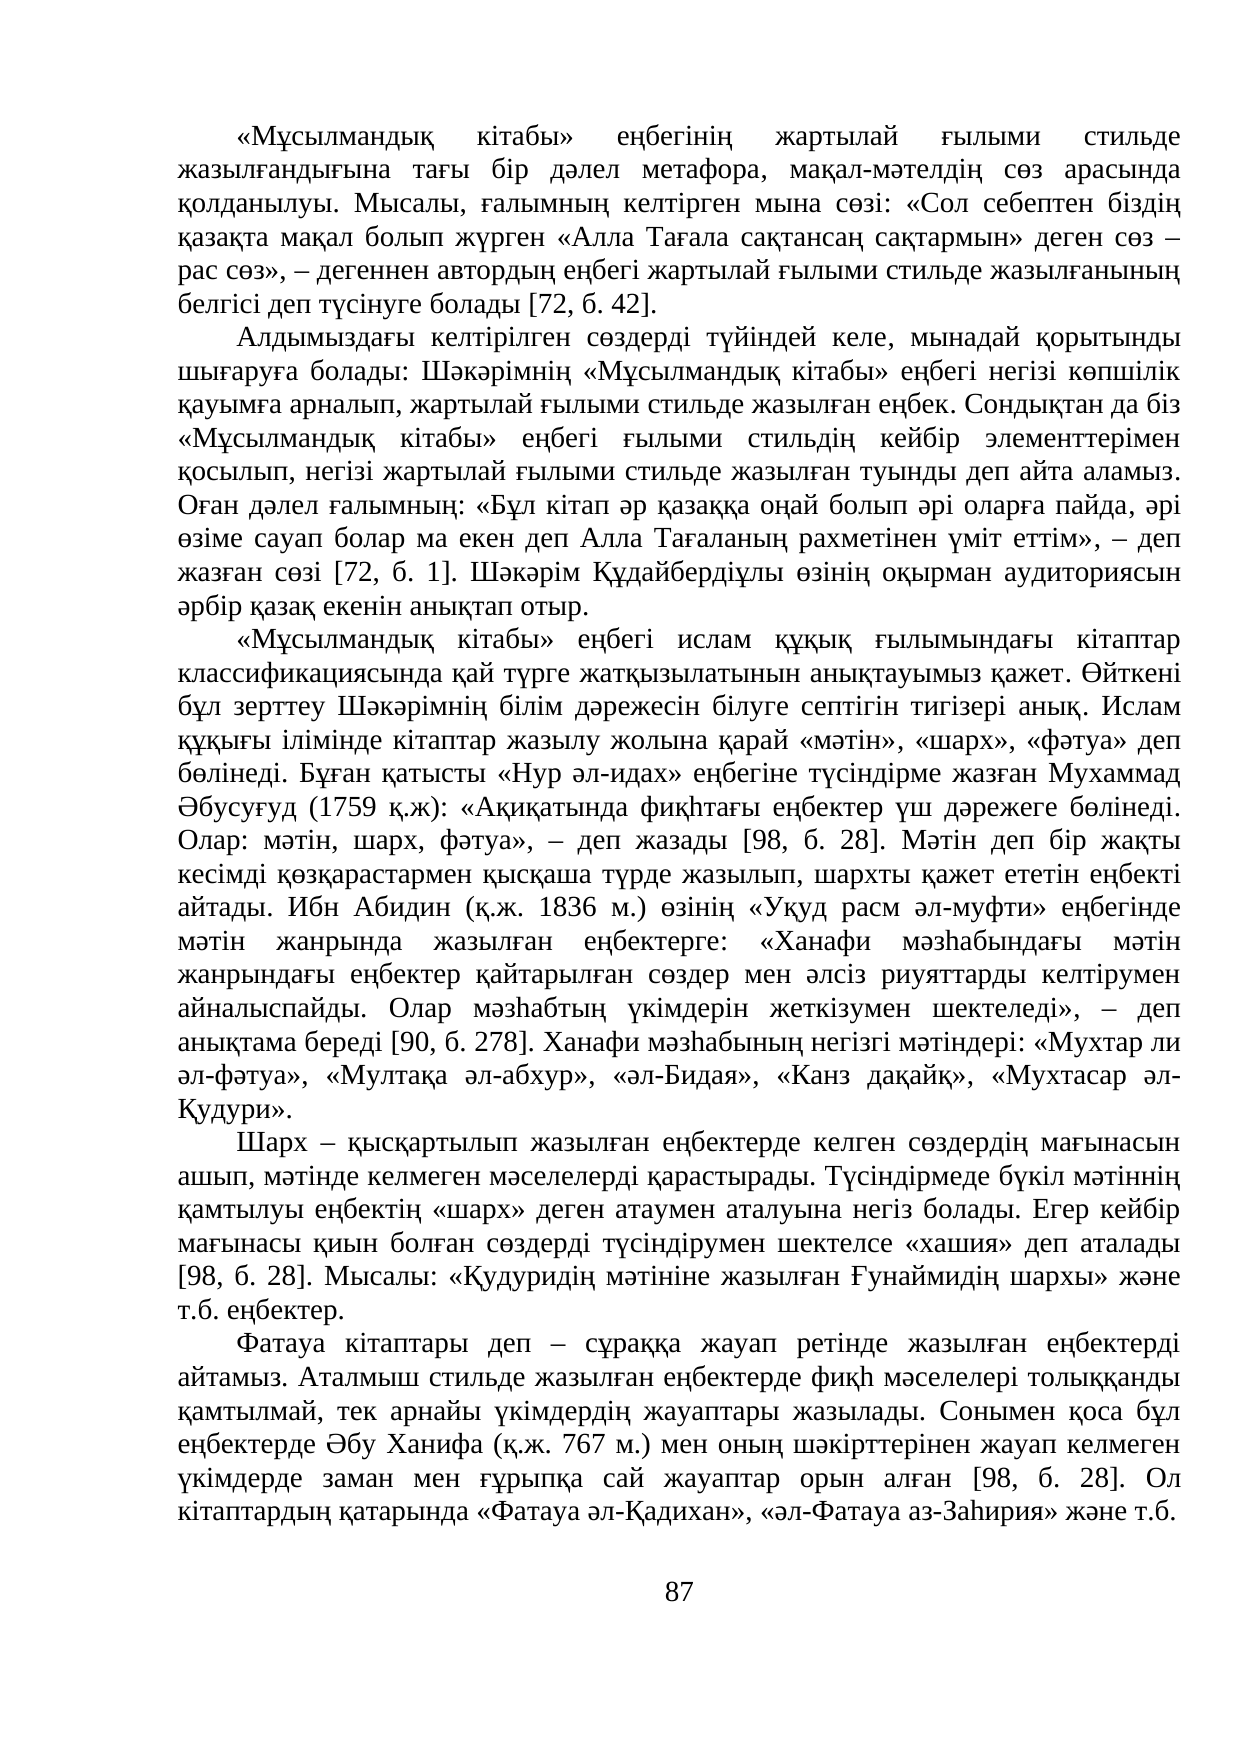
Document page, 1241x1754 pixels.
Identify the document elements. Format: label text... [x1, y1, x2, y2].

text Фатауа кітаптары деп – сұраққа жауап ретінде жазылған еңбектерді айтамыз. Аталмыш стильде жазылған еңбектерде фиқһ мәселелері толыққанды қамтылмай, тек арнайы үкімдердің жауаптары жазылады. Сонымен қоса бұл еңбектерде Әбу Ханифа (қ.ж. 767 м.) мен оның шәкірттерінен жауап келмеген үкімдерде заман мен ғұрыпқа сай жауаптар орын алған [98, б. 28]. Ол кітаптардың қатарында «Фатауа әл-Қадихан», «әл-Фатауа аз-Заһирия» және т.б. [177, 1326, 1181, 1527]
text «Мұсылмандық кітабы» еңбегінің жартылай ғылыми стильде жазылғандығына тағы бір дәлел метафора, мақал-мәтелдің сөз арасында қолданылуы. Мысалы, ғалымның келтірген мына сөзі: «Сол себептен біздің қазақта мақал болып жүрген «Алла Тағала сақтансаң сақтармын» деген сөз – рас сөз», – дегеннен автордың еңбегі жартылай ғылыми стильде жазылғанының белгісі деп түсінуге болады [72, б. 42]. [177, 118, 1181, 319]
text «Мұсылмандық кітабы» еңбегі ислам құқық ғылымындағы кітаптар классификациясында қай түрге жатқызылатынын анықтауымыз қажет. Өйткені бұл зерттеу Шәкәрімнің білім дәрежесін білуге септігін тигізері анық. Ислам құқығы ілімінде кітаптар жазылу жолына қарай «мәтін», «шарх», «фәтуа» деп бөлінеді. Бұған қатысты «Нур әл-идах» еңбегіне түсіндірме жазған Мухаммад Әбусуғуд (1759 қ.ж): «Ақиқатында фиқһтағы еңбектер үш дәрежеге бөлінеді. Олар: мәтін, шарх, фәтуа», – деп жазады [98, б. 28]. Мәтін деп бір жақты кесімді қөзқарастармен қысқаша түрде жазылып, шархты қажет ететін еңбекті айтады. Ибн Абидин (қ.ж. 1836 м.) өзінің «Уқуд расм әл-муфти» еңбегінде мәтін жанрында жазылған еңбектерге: «Ханафи мәзһабындағы мәтін жанрындағы еңбектер қайтарылған сөздер мен әлсіз риуяттарды келтірумен айналыспайды. Олар мәзһабтың үкімдерін жеткізумен шектеледі», – деп анықтама береді [90, б. 278]. Ханафи мәзһабының негізгі мәтіндері: «Мухтар ли әл-фәтуа», «Мултақа әл-абхур», «әл-Бидая», «Канз дақайқ», «Мухтасар әл-Қудури». [177, 621, 1181, 1124]
text Алдымыздағы келтірілген сөздерді түйіндей келе, мынадай қорытынды шығаруға болады: Шәкәрімнің «Мұсылмандық кітабы» еңбегі негізі көпшілік қауымға арналып, жартылай ғылыми стильде жазылған еңбек. Сондықтан да біз «Мұсылмандық кітабы» еңбегі ғылыми стильдің кейбір элементтерімен қосылып, негізі жартылай ғылыми стильде жазылған туынды деп айта аламыз. Оған дәлел ғалымның: «Бұл кітап әр қазаққа оңай болып әрі оларға пайда, әрі өзіме сауап болар ма екен деп Алла Тағаланың рахметінен үміт еттім», – деп жазған сөзі [72, б. 1]. Шәкәрім Құдайбердіұлы өзінің оқырман аудиториясын әрбір қазақ екенін анықтап отыр. [177, 319, 1181, 621]
text Шарх – қысқартылып жазылған еңбектерде келген сөздердің мағынасын ашып, мәтінде келмеген мәселелерді қарастырады. Түсіндірмеде бүкіл мәтіннің қамтылуы еңбектің «шарх» деген атаумен аталуына негіз болады. Егер кейбір мағынасы қиын болған сөздерді түсіндірумен шектелсе «хашия» деп аталады [98, б. 28]. Мысалы: «Қудуридің мәтініне жазылған Ғунаймидің шархы» және т.б. еңбектер. [177, 1124, 1181, 1326]
